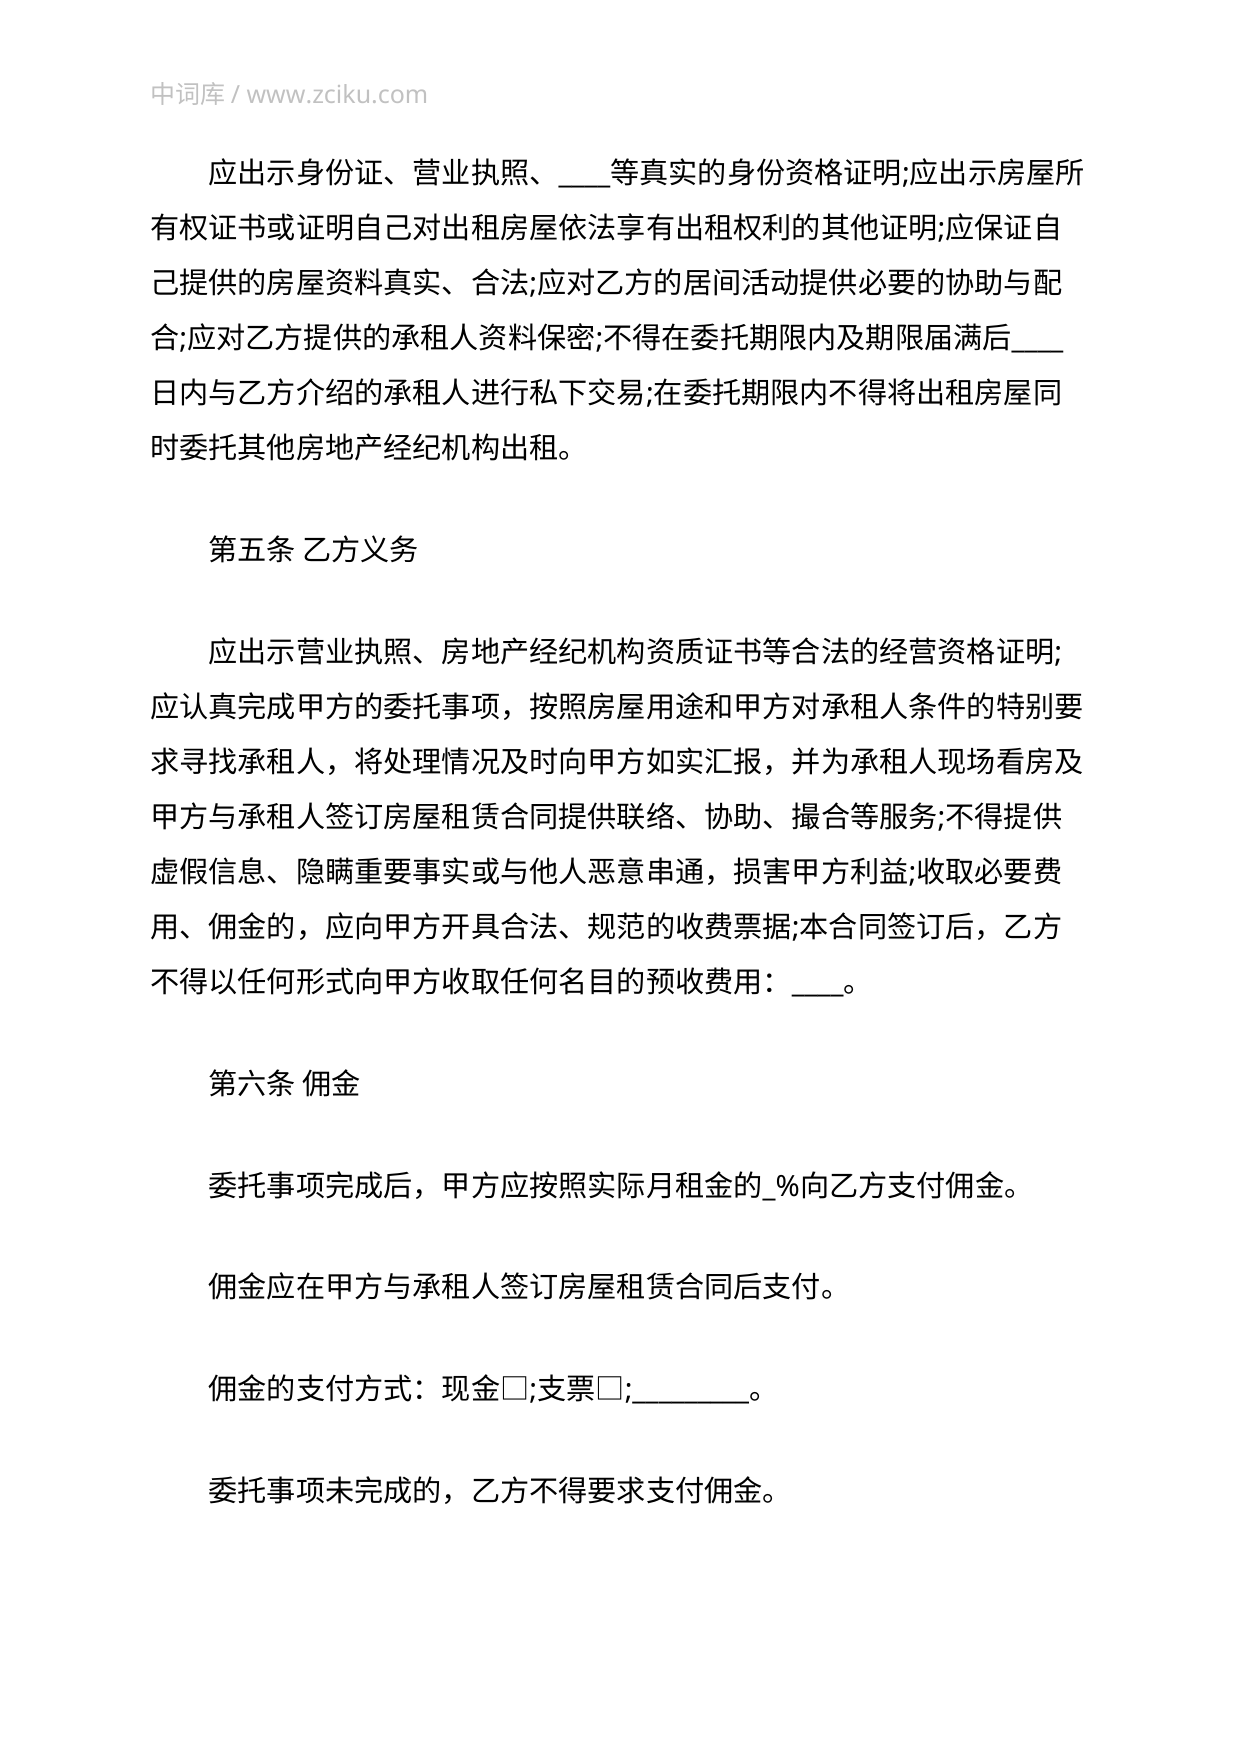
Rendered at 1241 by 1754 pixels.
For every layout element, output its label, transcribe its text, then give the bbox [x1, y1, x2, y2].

text 应出示身份证、营业执照、____等真实的身份资格证明;应出示房屋所有权证书或证明自己对出租房屋依法享有出租权利的其他证明;应保证自己提供的房屋资料真实、合法;应对乙方的居间活动提供必要的协助与配合;应对乙方提供的承租人资料保密;不得在委托期限内及期限届满后____日内与乙方介绍的承租人进行私下交易;在委托期限内不得将出租房屋同时委托其他房地产经纪机构出租。 [150, 150, 1090, 467]
text 佣金应在甲方与承租人签订房屋租赁合同后支付。 [150, 1264, 1090, 1306]
text 委托事项未完成的，乙方不得要求支付佣金。 [150, 1468, 1090, 1510]
text 委托事项完成后，甲方应按照实际月租金的_%向乙方支付佣金。 [150, 1162, 1090, 1204]
text 第五条 乙方义务 [150, 527, 1090, 569]
text 第六条 佣金 [150, 1060, 1090, 1103]
text 佣金的支付方式：现金□;支票□;_________。 [150, 1366, 1090, 1408]
text 应出示营业执照、房地产经纪机构资质证书等合法的经营资格证明;应认真完成甲方的委托事项，按照房屋用途和甲方对承租人条件的特别要求寻找承租人，将处理情况及时向甲方如实汇报，并为承租人现场看房及甲方与承租人签订房屋租赁合同提供联络、协助、撮合等服务;不得提供虚假信息、隐瞒重要事实或与他人恶意串通，损害甲方利益;收取必要费用、佣金的，应向甲方开具合法、规范的收费票据;本合同签订后，乙方不得以任何形式向甲方收取任何名目的预收费用：____。 [150, 628, 1090, 1001]
